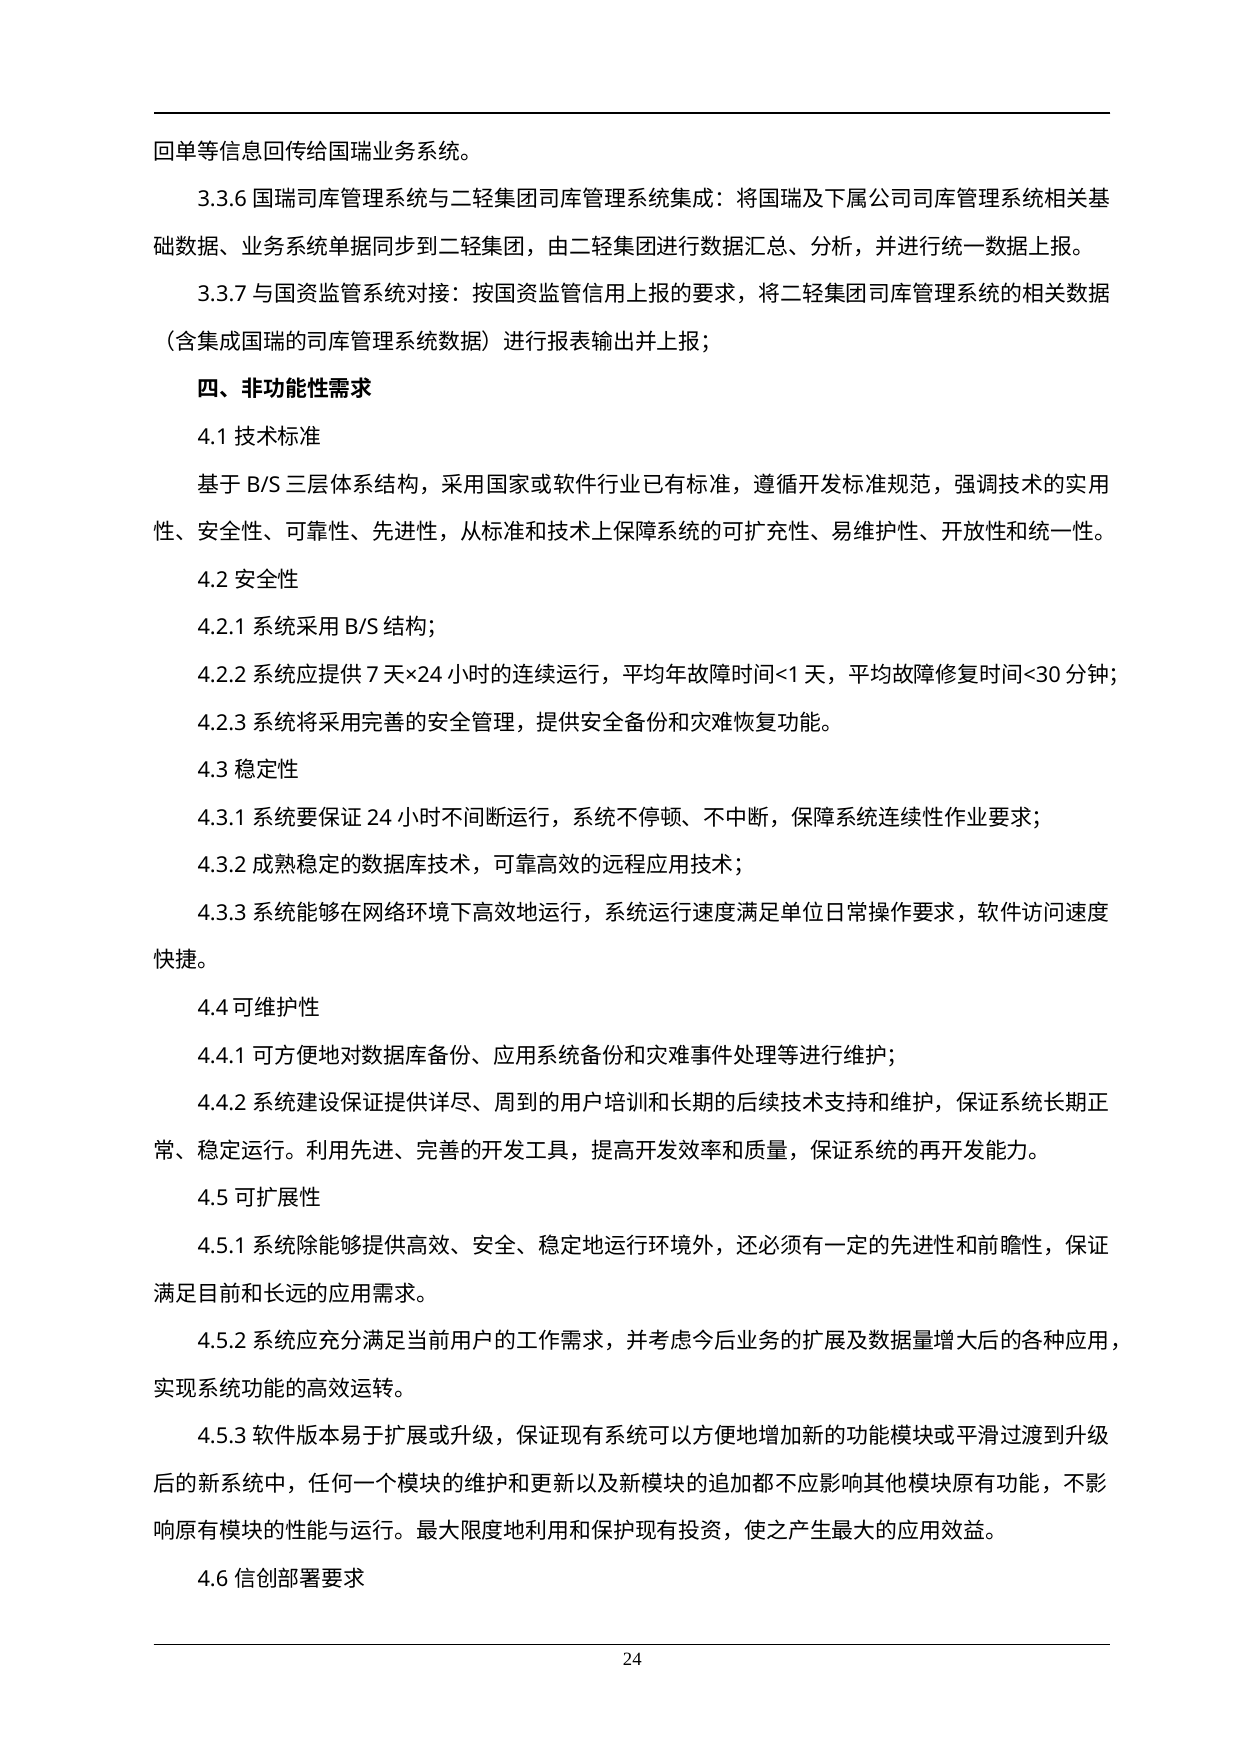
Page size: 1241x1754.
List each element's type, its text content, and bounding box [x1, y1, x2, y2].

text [153, 134, 1110, 165]
text 4.3.2 成熟稳定的数据库技术，可靠高效的远程应用技术； [153, 847, 1110, 879]
text 4.5.1 系统除能够提供高效、安全、稳定地运行环境外，还必须有一定的先进性和前瞻性，保证满足目前和长远的应用需求。 [153, 1228, 1110, 1307]
text 4.2.3 系统将采用完善的安全管理，提供安全备份和灾难恢复功能。 [153, 704, 1110, 736]
text 4.4.1 可方便地对数据库备份、应用系统备份和灾难事件处理等进行维护； [153, 1038, 1110, 1069]
text 4.2 安全性 [153, 562, 1110, 593]
text 四、非功能性需求 [153, 371, 1110, 403]
text 3.3.7 与国资监管系统对接：按国资监管信用上报的要求，将二轻集团司库管理系统的相关数据（含集成国瑞的司库管理系统数据）进行报表输出并上报； [153, 276, 1110, 356]
text 4.6 信创部署要求 [153, 1561, 1110, 1592]
text 4.1 技术标准 [153, 419, 1110, 451]
text 4.5.2 系统应充分满足当前用户的工作需求，并考虑今后业务的扩展及数据量增大后的各种应用，实现系统功能的高效运转。 [153, 1323, 1110, 1402]
text 4.3.1 系统要保证 24 小时不间断运行，系统不停顿、不中断，保障系统连续性作业要求； [153, 800, 1110, 831]
text 4.5.3 软件版本易于扩展或升级，保证现有系统可以方便地增加新的功能模块或平滑过渡到升级后的新系统中，任何一个模块的维护和更新以及新模块的追加都不应影响其他模块原有功能，不影响原有模块的性能与运行。最大限度地利用和保护现有投资，使之产生最大的应用效益。 [153, 1418, 1110, 1545]
text 4.5 可扩展性 [153, 1180, 1110, 1212]
text 4.2.1 系统采用B/S结构； [153, 609, 1110, 641]
text 4.4.2 系统建设保证提供详尽、周到的用户培训和长期的后续技术支持和维护，保证系统长期正常、稳定运行。利用先进、完善的开发工具，提高开发效率和质量，保证系统的再开发能力。 [153, 1085, 1110, 1164]
text 3.3.6 国瑞司库管理系统与二轻集团司库管理系统集成：将国瑞及下属公司司库管理系统相关基础数据、业务系统单据同步到二轻集团，由二轻集团进行数据汇总、分析，并进行统一数据上报。 [153, 181, 1110, 261]
text 基于B/S三层体系结构，采用国家或软件行业已有标准，遵循开发标准规范，强调技术的实用性、安全性、可靠性、先进性，从标准和技术上保障系统的可扩充性、易维护性、开放性和统一性。 [153, 467, 1110, 546]
text 4.4可维护性 [153, 990, 1110, 1022]
text 4.2.2 系统应提供7天×24小时的连续运行，平均年故障时间<1天，平均故障修复时间<30分钟； [153, 657, 1110, 689]
text 4.3.3 系统能够在网络环境下高效地运行，系统运行速度满足单位日常操作要求，软件访问速度快捷。 [153, 895, 1110, 974]
text 4.3 稳定性 [153, 752, 1110, 784]
